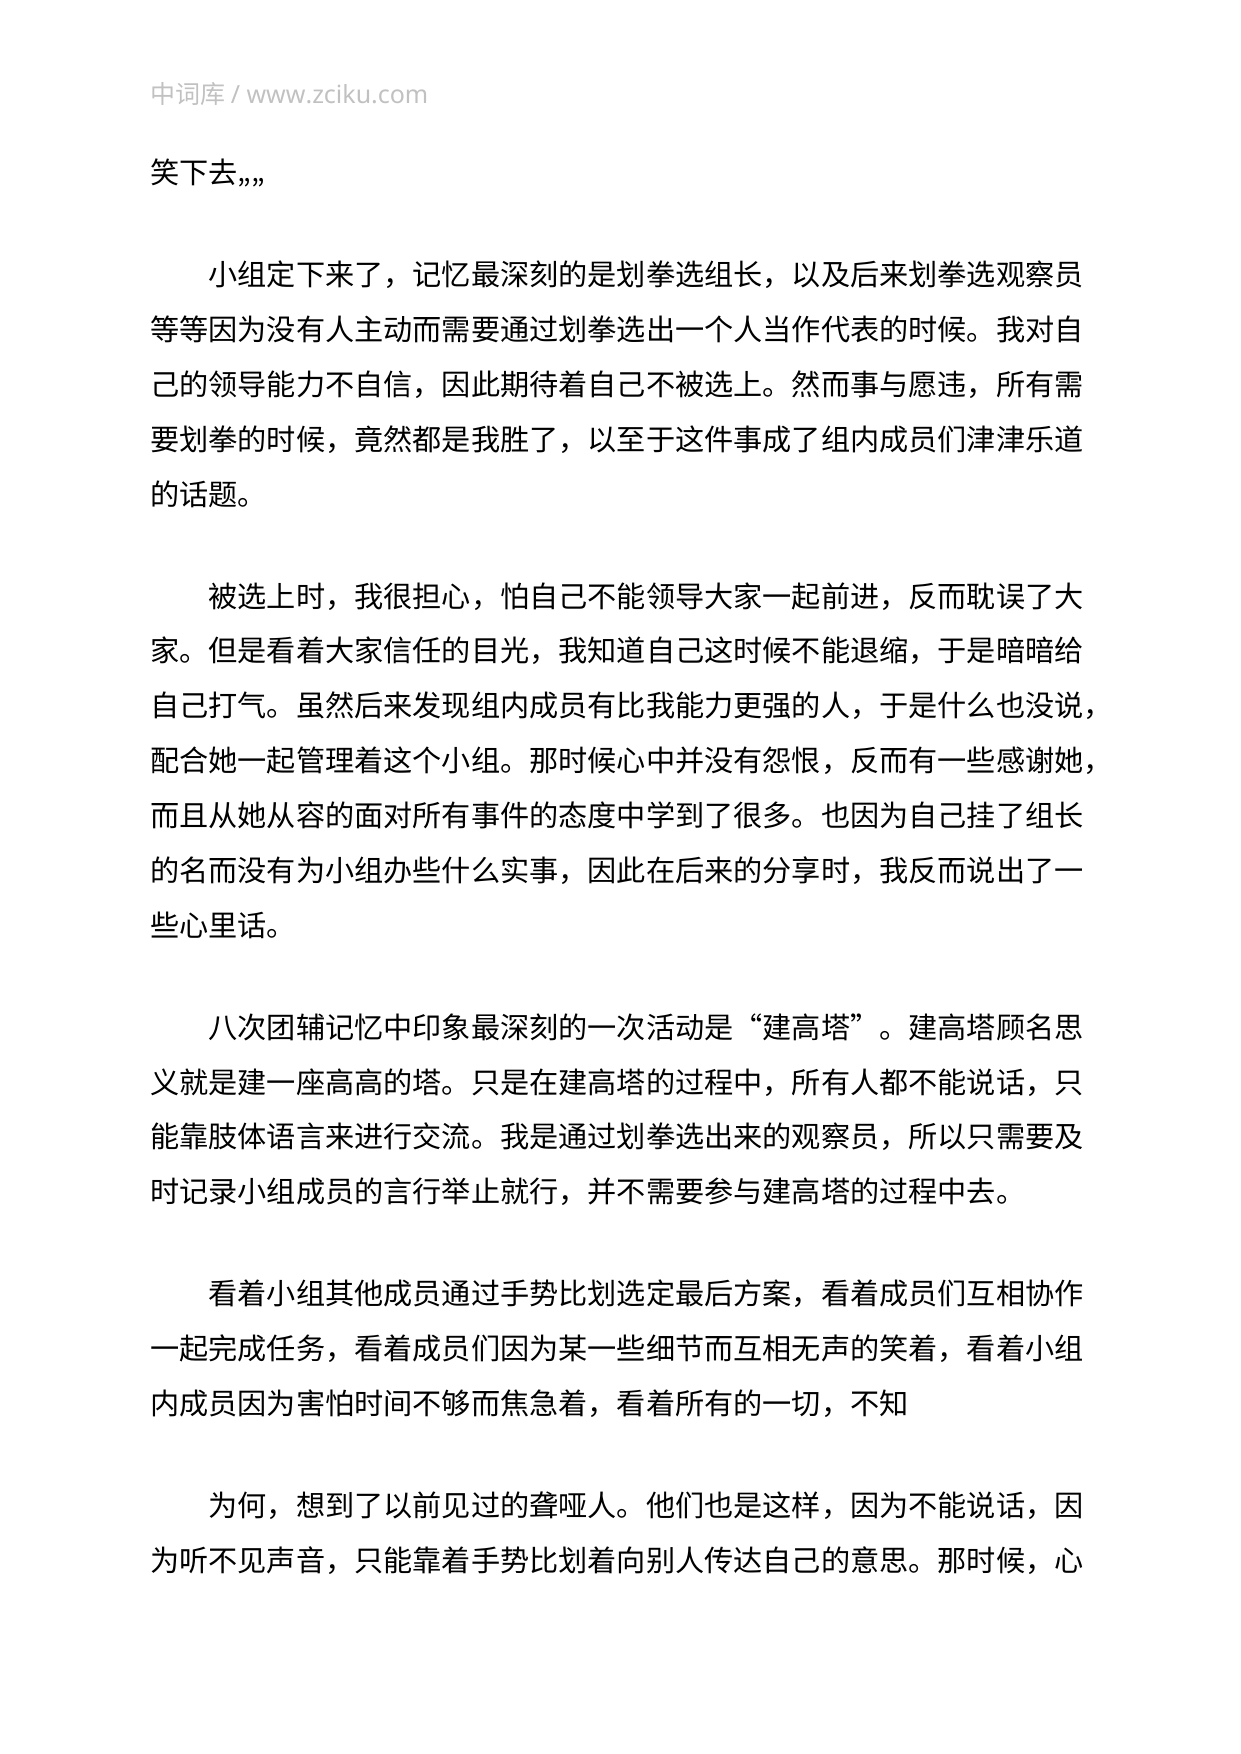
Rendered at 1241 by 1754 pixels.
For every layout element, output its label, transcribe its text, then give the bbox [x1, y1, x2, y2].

text 看着小组其他成员通过手势比划选定最后方案，看着成员们互相协作一起完成任务，看着成员们因为某一些细节而互相无声的笑着，看着小组内成员因为害怕时间不够而焦急着，看着所有的一切，不知 [150, 1271, 1090, 1423]
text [150, 1482, 1090, 1579]
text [150, 150, 1090, 192]
text 小组定下来了，记忆最深刻的是划拳选组长，以及后来划拳选观察员等等因为没有人主动而需要通过划拳选出一个人当作代表的时候。我对自己的领导能力不自信，因此期待着自己不被选上。然而事与愿违，所有需要划拳的时候，竟然都是我胜了，以至于这件事成了组内成员们津津乐道的话题。 [150, 252, 1090, 514]
text 被选上时，我很担心，怕自己不能领导大家一起前进，反而耽误了大家。但是看着大家信任的目光，我知道自己这时候不能退缩，于是暗暗给自己打气。虽然后来发现组内成员有比我能力更强的人，于是什么也没说，配合她一起管理着这个小组。那时候心中并没有怨恨，反而有一些感谢她，而且从她从容的面对所有事件的态度中学到了很多。也因为自己挂了组长的名而没有为小组办些什么实事，因此在后来的分享时，我反而说出了一些心里话。 [150, 573, 1090, 945]
text 八次团辅记忆中印象最深刻的一次活动是“建高塔”。建高塔顾名思义就是建一座高高的塔。只是在建高塔的过程中，所有人都不能说话，只能靠肢体语言来进行交流。我是通过划拳选出来的观察员，所以只需要及时记录小组成员的言行举止就行，并不需要参与建高塔的过程中去。 [150, 1004, 1090, 1211]
